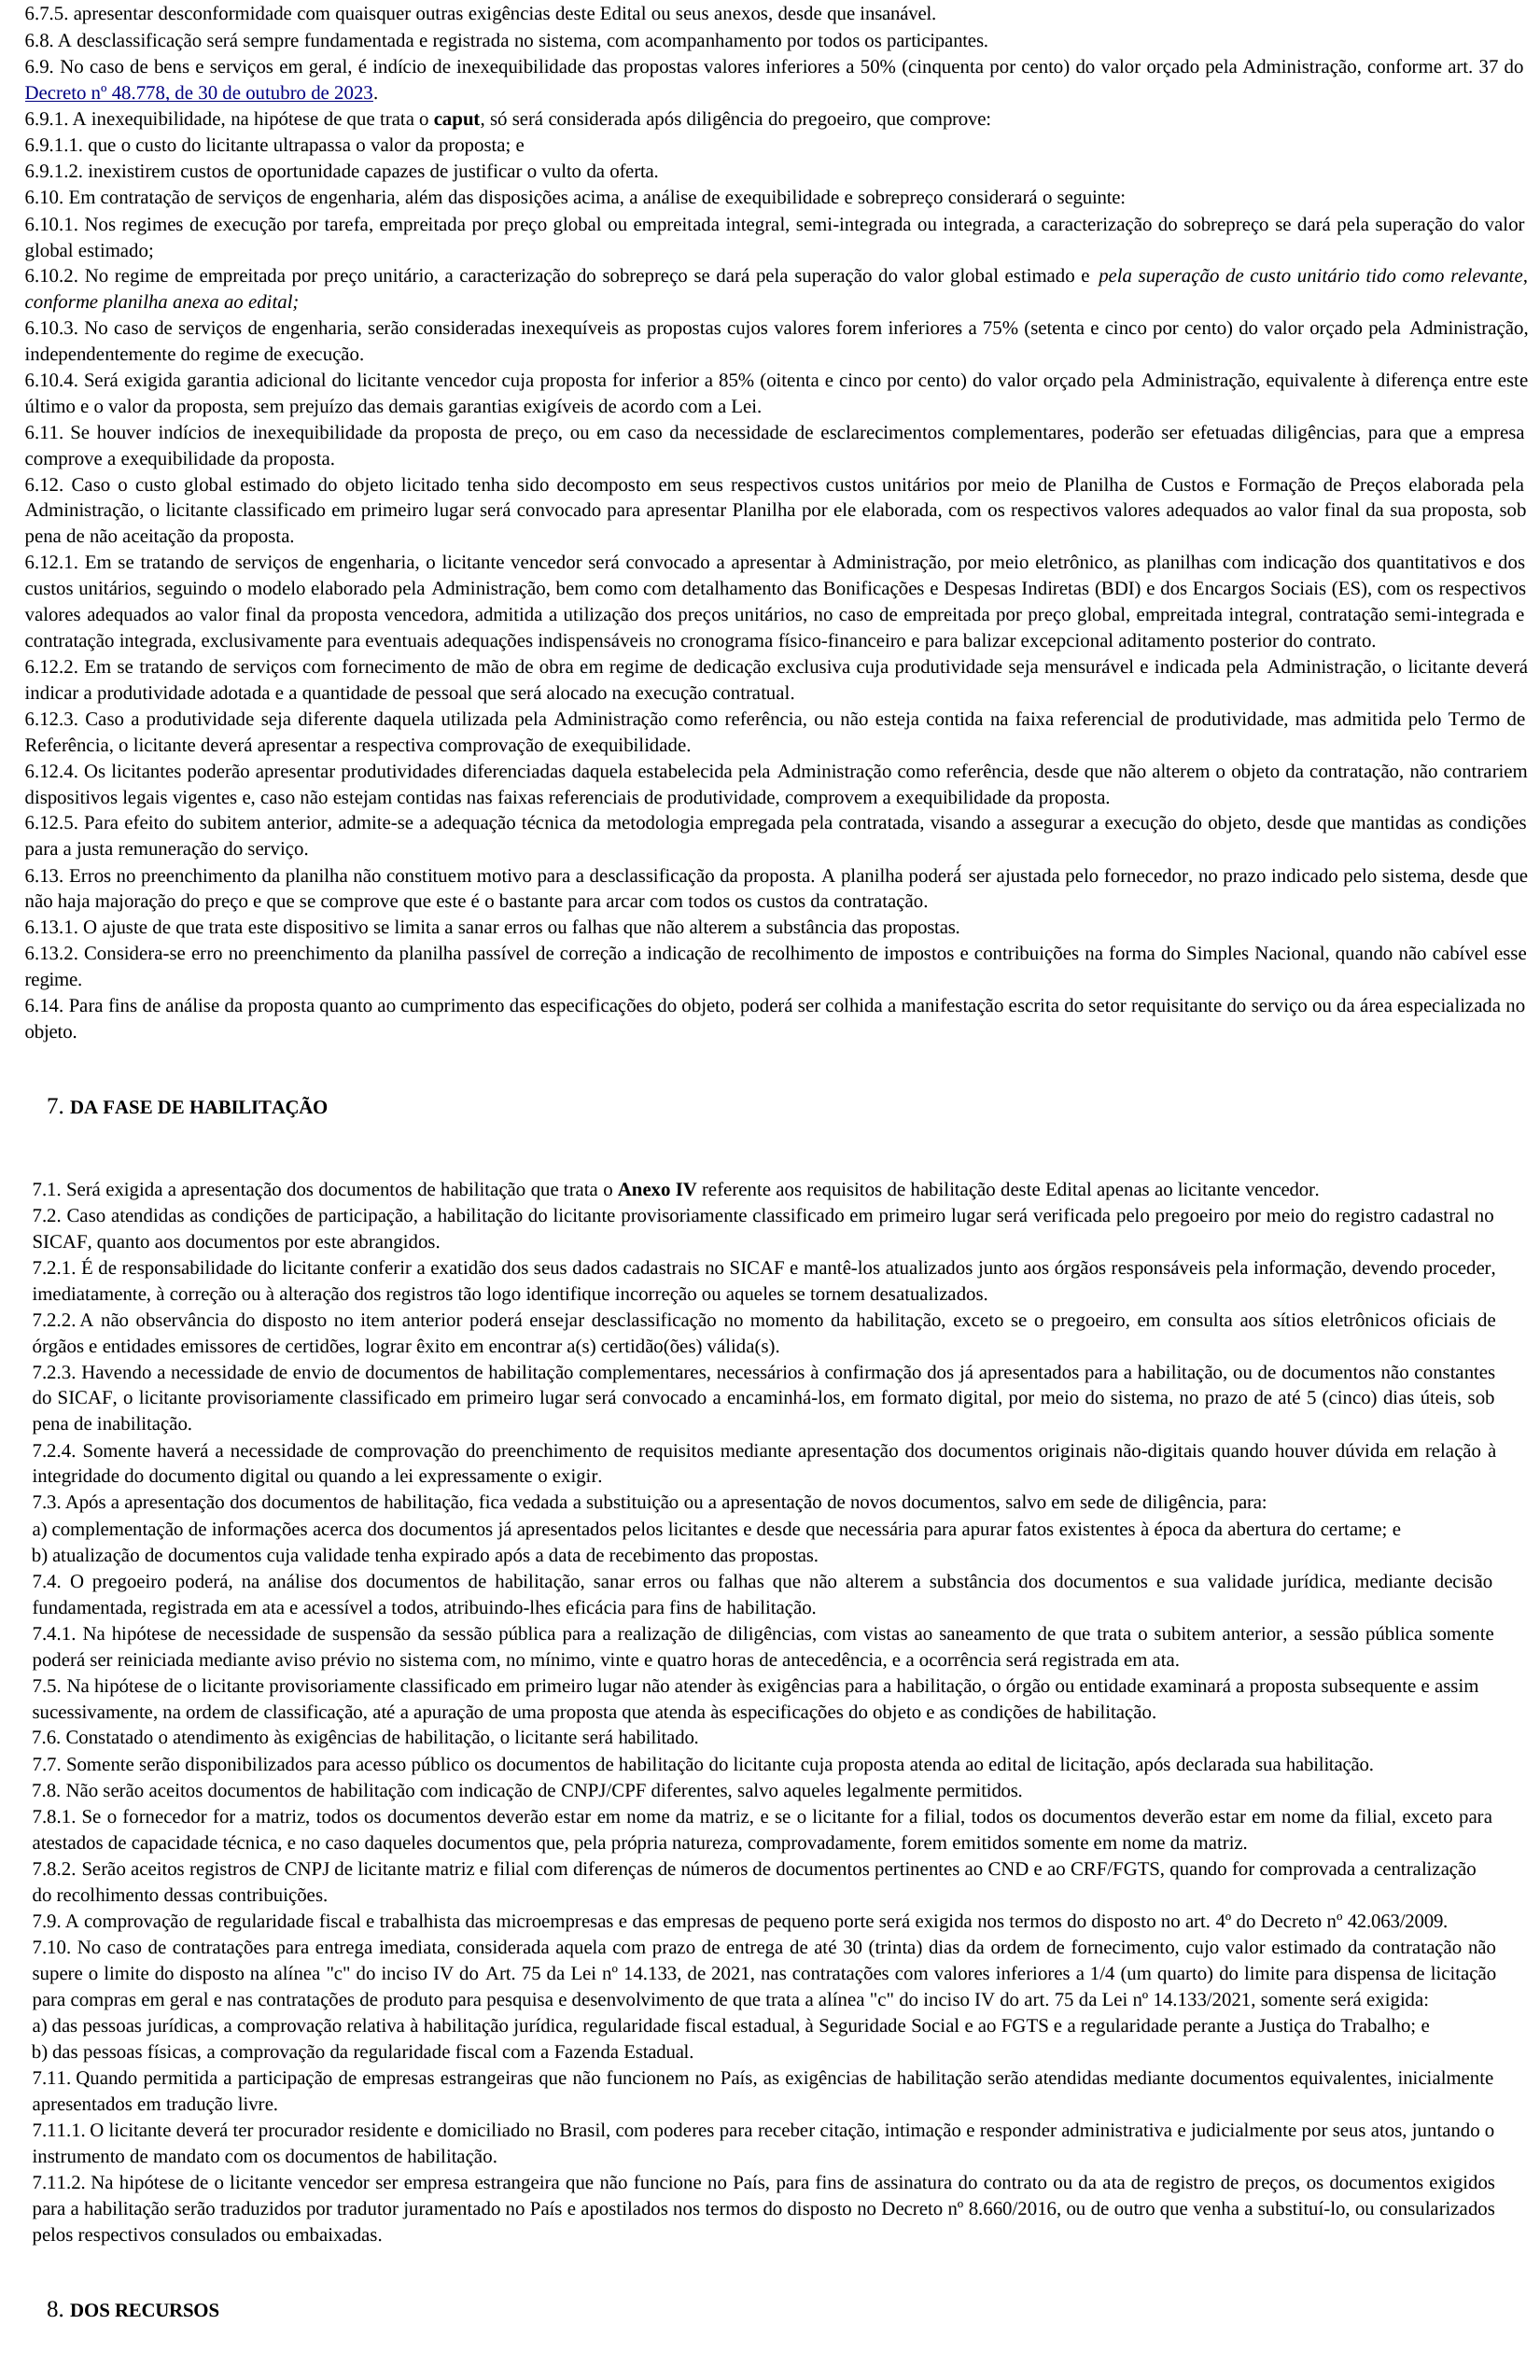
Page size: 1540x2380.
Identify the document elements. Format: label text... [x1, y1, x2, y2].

list No caso de bens e serviços em geral, é indício de inexequibilidade das propostas valores inferiores a 50% (cinquenta por cento) do valor orçado pela Administração, conforme art. 37 do Decreto nº 48.778, de 30 de outubro de 2023. [24, 55, 1529, 104]
list Após a apresentação dos documentos de habilitação, fica vedada a substituição ou a apresentação de novos documentos, salvo em sede de diligência, para: [32, 1491, 1540, 1513]
list Será exigida garantia adicional do licitante vencedor cuja proposta for inferior a 85% (oitenta e cinco por cento) do valor orçado pela Administração, equivalente à diferença entre este último e o valor da proposta, sem prejuízo das demais garantias exigíveis de acordo com a Lei. [24, 369, 1529, 417]
list Caso atendidas as condições de participação, a habilitação do licitante provisoriamente classificado em primeiro lugar será verificada pelo pregoeiro por meio do registro cadastral no SICAF, quanto aos documentos por este abrangidos. [32, 1204, 1498, 1253]
list complementação de informações acerca dos documentos já apresentados pelos licitantes e desde que necessária para apurar fatos existentes à época da abertura do certame; e [32, 1518, 1540, 1539]
list Para fins de análise da proposta quanto ao cumprimento das especificações do objeto, poderá ser colhida a manifestação escrita do setor requisitante do serviço ou da área especializada no objeto. [24, 994, 1529, 1043]
list Se houver indícios de inexequibilidade da proposta de preço, ou em caso da necessidade de esclarecimentos complementares, poderão ser efetuadas diligências, para que a empresa comprove a exequibilidade da proposta. [24, 421, 1529, 469]
list Em se tratando de serviços de engenharia, o licitante vencedor será convocado a apresentar à Administração, por meio eletrônico, as planilhas com indicação dos quantitativos e dos custos unitários, seguindo o modelo elaborado pela Administração, bem como com detalhamento das Bonificações e Despesas Indiretas (BDI) e dos Encargos Sociais (ES), com os respectivos valores adequados ao valor final da proposta vencedora, admitida a utilização dos preços unitários, no caso de empreitada por preço global, empreitada integral, contratação semi-integrada e contratação integrada, exclusivamente para eventuais adequações indispensáveis no cronograma físico-financeiro e para balizar excepcional aditamento posterior do contrato. [24, 551, 1529, 651]
list Havendo a necessidade de envio de documentos de habilitação complementares, necessários à confirmação dos já apresentados para a habilitação, ou de documentos não constantes do SICAF, o licitante provisoriamente classificado em primeiro lugar será convocado a encaminhá-los, em formato digital, por meio do sistema, no prazo de até 5 (cinco) dias úteis, sob pena de inabilitação. [32, 1361, 1498, 1435]
list A comprovação de regularidade fiscal e trabalhista das microempresas e das empresas de pequeno porte será exigida nos termos do disposto no art. 4º do Decreto nº 42.063/2009. [32, 1910, 1540, 1932]
list Na hipótese de o licitante vencedor ser empresa estrangeira que não funcione no País, para fins de assinatura do contrato ou da ata de registro de preços, os documentos exigidos para a habilitação serão traduzidos por tradutor juramentado no País e apostilados nos termos do disposto no Decreto nº 8.660/2016, ou de outro que venha a substituí-lo, ou consularizados pelos respectivos consulados ou embaixadas. [32, 2171, 1498, 2246]
list Em se tratando de serviços com fornecimento de mão de obra em regime de dedicação exclusiva cuja produtividade seja mensurável e indicada pela Administração, o licitante deverá indicar a produtividade adotada e a quantidade de pessoal que será alocado na execução contratual. [24, 655, 1529, 704]
list O licitante deverá ter procurador residente e domiciliado no Brasil, com poderes para receber citação, intimação e responder administrativa e judicialmente por seus atos, juntando o instrumento de mandato com os documentos de habilitação. [32, 2119, 1498, 2167]
list Somente serão disponibilizados para acesso público os documentos de habilitação do licitante cuja proposta atenda ao edital de licitação, após declarada sua habilitação. [32, 1753, 1540, 1775]
list que o custo do licitante ultrapassa o valor da proposta; e [24, 133, 1540, 156]
list A desclassificação será sempre fundamentada e registrada no sistema, com acompanhamento por todos os participantes. [24, 29, 1540, 51]
list Considera-se erro no preenchimento da planilha passível de correção a indicação de recolhimento de impostos e contribuições na forma do Simples Nacional, quando não cabível esse regime. [24, 942, 1529, 990]
list inexistirem custos de oportunidade capazes de justificar o vulto da oferta. [24, 160, 1540, 182]
list Quando permitida a participação de empresas estrangeiras que não funcionem no País, as exigências de habilitação serão atendidas mediante documentos equivalentes, inicialmente apresentados em tradução livre. [32, 2066, 1496, 2115]
subtitle DA FASE DE HABILITAÇÃO [47, 1092, 1540, 1119]
list Para efeito do subitem anterior, admite-se a adequação técnica da metodologia empregada pela contratada, visando a assegurar a execução do objeto, desde que mantidas as condições para a justa remuneração do serviço. [24, 811, 1529, 860]
list Caso a produtividade seja diferente daquela utilizada pela Administração como referência, ou não esteja contida na faixa referencial de produtividade, mas admitida pelo Termo de Referência, o licitante deverá apresentar a respectiva comprovação de exequibilidade. [24, 707, 1529, 756]
list Constatado o atendimento às exigências de habilitação, o licitante será habilitado. [32, 1726, 1540, 1748]
list Caso o custo global estimado do objeto licitado tenha sido decomposto em seus respectivos custos unitários por meio de Planilha de Custos e Formação de Preços elaborada pela Administração, o licitante classificado em primeiro lugar será convocado para apresentar Planilha por ele elaborada, com os respectivos valores adequados ao valor final da sua proposta, sob pena de não aceitação da proposta. [24, 473, 1529, 547]
list A inexequibilidade, na hipótese de que trata o caput, só será considerada após diligência do pregoeiro, que comprove: [24, 107, 1540, 130]
list Somente haverá a necessidade de comprovação do preenchimento de requisitos mediante apresentação dos documentos originais não-digitais quando houver dúvida em relação à integridade do documento digital ou quando a lei expressamente o exigir. [32, 1438, 1500, 1487]
list Não serão aceitos documentos de habilitação com indicação de CNPJ/CPF diferentes, salvo aqueles legalmente permitidos. [32, 1779, 1540, 1801]
list No caso de contratações para entrega imediata, considerada aquela com prazo de entrega de até 30 (trinta) dias da ordem de fornecimento, cujo valor estimado da contratação não supere o limite do disposto na alínea "c" do inciso IV do Art. 75 da Lei nº 14.133, de 2021, nas contratações com valores inferiores a 1/4 (um quarto) do limite para dispensa de licitação para compras em geral e nas contratações de produto para pesquisa e desenvolvimento de que trata a alínea "c" do inciso IV do art. 75 da Lei nº 14.133/2021, somente será exigida: [32, 1936, 1498, 2010]
list Se o fornecedor for a matriz, todos os documentos deverão estar em nome da matriz, e se o licitante for a filial, todos os documentos deverão estar em nome da filial, exceto para atestados de capacidade técnica, e no caso daqueles documentos que, pela própria natureza, comprovadamente, forem emitidos somente em nome da matriz. [32, 1805, 1498, 1854]
list No caso de serviços de engenharia, serão consideradas inexequíveis as propostas cujos valores forem inferiores a 75% (setenta e cinco por cento) do valor orçado pela Administração, independentemente do regime de execução. [24, 316, 1529, 365]
list Serão aceitos registros de CNPJ de licitante matriz e filial com diferenças de números de documentos pertinentes ao CND e ao CRF/FGTS, quando for comprovada a centralização do recolhimento dessas contribuições. [32, 1857, 1498, 1906]
list Será exigida a apresentação dos documentos de habilitação que trata o Anexo IV referente aos requisitos de habilitação deste Edital apenas ao licitante vencedor. [32, 1178, 1540, 1200]
list Erros no preenchimento da planilha não constituem motivo para a desclassificação da proposta. A planilha poderá́ ser ajustada pelo fornecedor, no prazo indicado pelo sistema, desde que não haja majoração do preço e que se comprove que este é o bastante para arcar com todos os custos da contratação. [24, 863, 1529, 912]
list das pessoas jurídicas, a comprovação relativa à habilitação jurídica, regularidade fiscal estadual, à Seguridade Social e ao FGTS e a regularidade perante a Justiça do Trabalho; e [32, 2014, 1540, 2037]
list Na hipótese de necessidade de suspensão da sessão pública para a realização de diligências, com vistas ao saneamento de que trata o subitem anterior, a sessão pública somente poderá ser reiniciada mediante aviso prévio no sistema com, no mínimo, vinte e quatro horas de antecedência, e a ocorrência será registrada em ata. [32, 1622, 1498, 1671]
list No regime de empreitada por preço unitário, a caracterização do sobrepreço se dará pela superação do valor global estimado e pela superação de custo unitário tido como relevante, conforme planilha anexa ao edital; [24, 264, 1529, 313]
list apresentar desconformidade com quaisquer outras exigências deste Edital ou seus anexos, desde que insanável. [24, 2, 1540, 24]
list Os licitantes poderão apresentar produtividades diferenciadas daquela estabelecida pela Administração como referência, desde que não alterem o objeto da contratação, não contrariem dispositivos legais vigentes e, caso não estejam contidas nas faixas referenciais de produtividade, comprovem a exequibilidade da proposta. [24, 760, 1529, 808]
list A não observância do disposto no item anterior poderá ensejar desclassificação no momento da habilitação, exceto se o pregoeiro, em consulta aos sítios eletrônicos oficiais de órgãos e entidades emissores de certidões, lograr êxito em encontrar a(s) certidão(ões) válida(s). [32, 1309, 1498, 1357]
list O ajuste de que trata este dispositivo se limita a sanar erros ou falhas que não alterem a substância das propostas. [24, 916, 1540, 938]
list das pessoas físicas, a comprovação da regularidade fiscal com a Fazenda Estadual. [32, 2040, 1540, 2063]
subtitle DOS RECURSOS [47, 2295, 1540, 2322]
list Em contratação de serviços de engenharia, além das disposições acima, a análise de exequibilidade e sobrepreço considerará o seguinte: [24, 186, 1540, 208]
list Nos regimes de execução por tarefa, empreitada por preço global ou empreitada integral, semi-integrada ou integrada, a caracterização do sobrepreço se dará pela superação do valor global estimado; [24, 213, 1529, 260]
list atualização de documentos cuja validade tenha expirado após a data de recebimento das propostas. [32, 1544, 1540, 1566]
list O pregoeiro poderá, na análise dos documentos de habilitação, sanar erros ou falhas que não alterem a substância dos documentos e sua validade jurídica, mediante decisão fundamentada, registrada em ata e acessível a todos, atribuindo-lhes eficácia para fins de habilitação. [32, 1570, 1498, 1618]
list É de responsabilidade do licitante conferir a exatidão dos seus dados cadastrais no SICAF e mantê-los atualizados junto aos órgãos responsáveis pela informação, devendo proceder, imediatamente, à correção ou à alteração dos registros tão logo identifique incorreção ou aqueles se tornem desatualizados. [32, 1256, 1498, 1305]
list Na hipótese de o licitante provisoriamente classificado em primeiro lugar não atender às exigências para a habilitação, o órgão ou entidade examinará a proposta subsequente e assim sucessivamente, na ordem de classificação, até a apuração de uma proposta que atenda às especificações do objeto e as condições de habilitação. [32, 1674, 1499, 1723]
